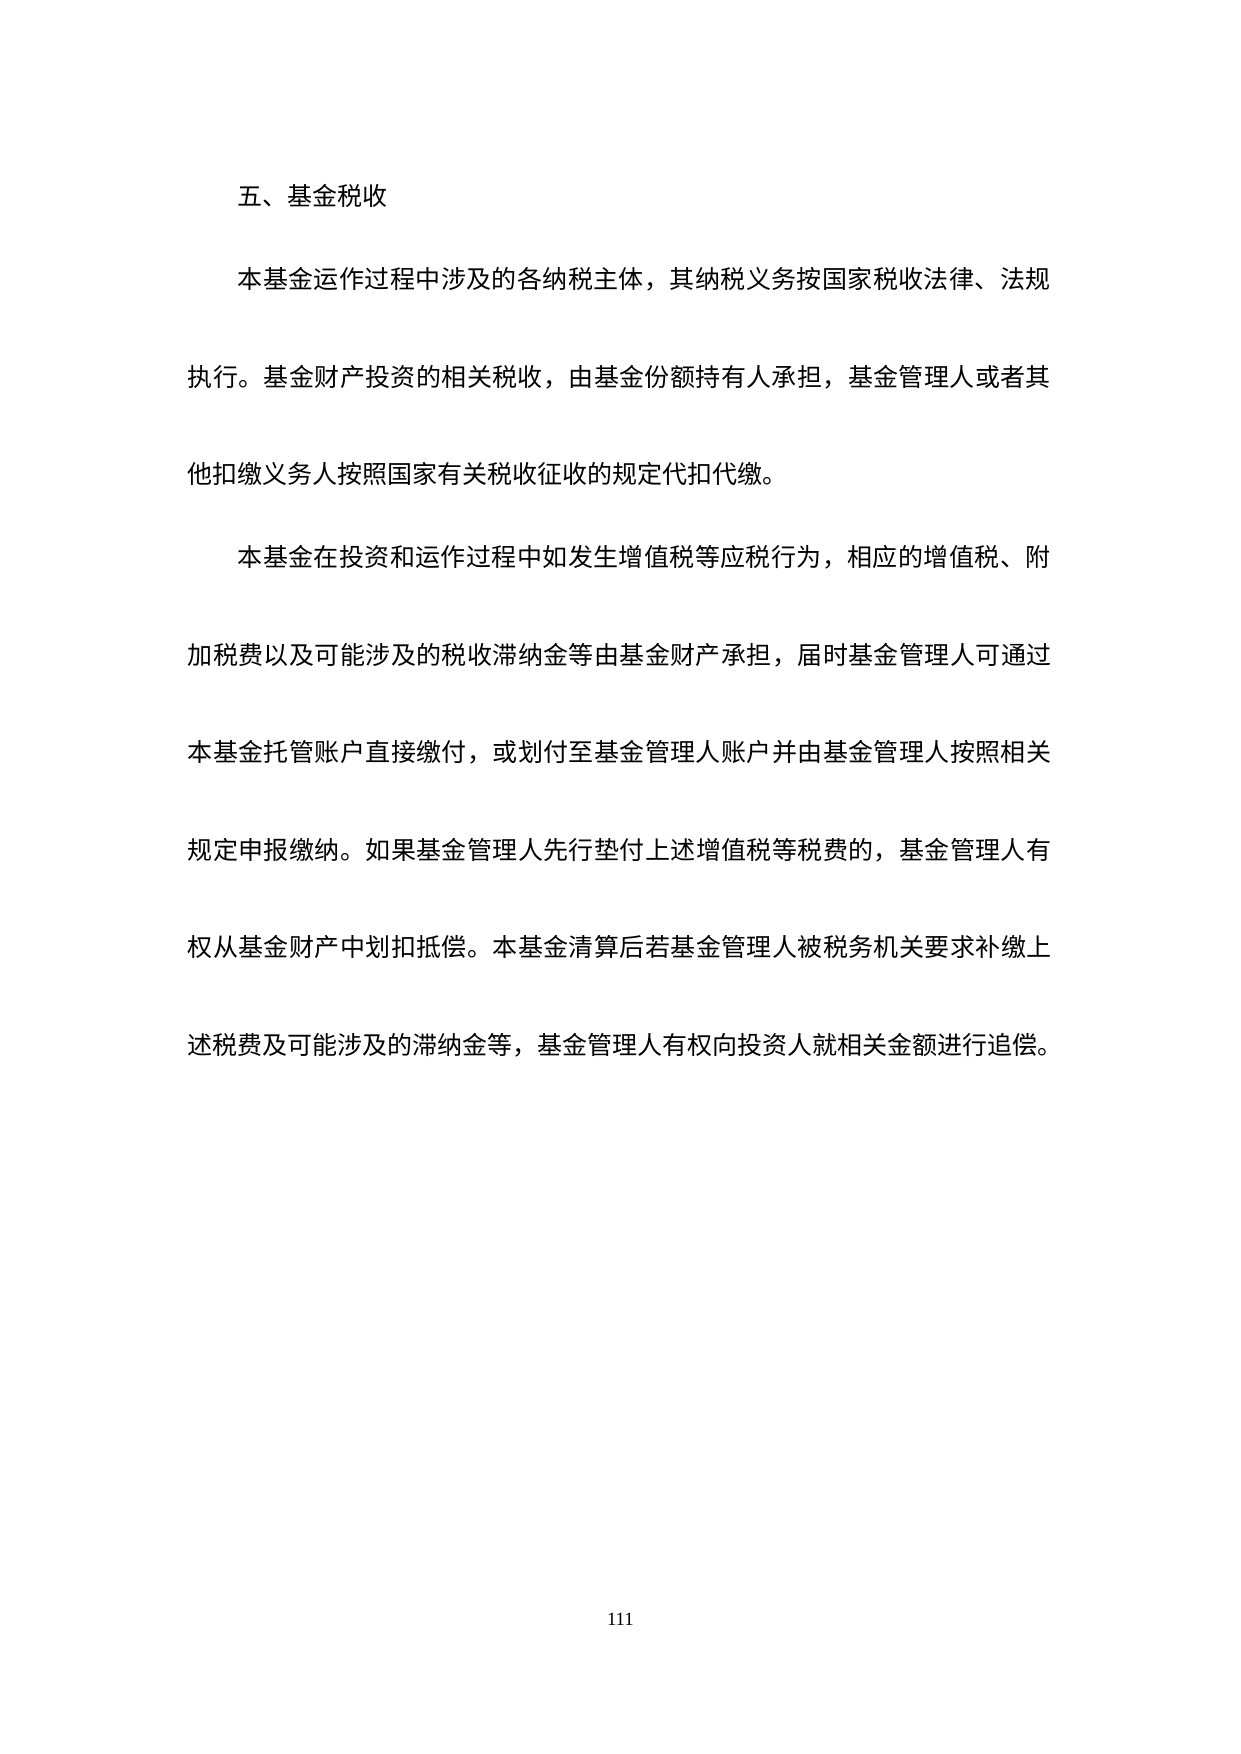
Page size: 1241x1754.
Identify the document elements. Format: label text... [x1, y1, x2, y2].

text 本基金运作过程中涉及的各纳税主体，其纳税义务按国家税收法律、法规执行。基金财产投资的相关税收，由基金份额持有人承担，基金管理人或者其他扣缴义务人按照国家有关税收征收的规定代扣代缴。 [187, 245, 1053, 505]
text 本基金在投资和运作过程中如发生增值税等应税行为，相应的增值税、附加税费以及可能涉及的税收滞纳金等由基金财产承担，届时基金管理人可通过本基金托管账户直接缴付，或划付至基金管理人账户并由基金管理人按照相关规定申报缴纳。如果基金管理人先行垫付上述增值税等税费的，基金管理人有权从基金财产中划扣抵偿。本基金清算后若基金管理人被税务机关要求补缴上述税费及可能涉及的滞纳金等，基金管理人有权向投资人就相关金额进行追偿。 [187, 523, 1053, 1076]
text 五、基金税收 [187, 162, 1053, 227]
